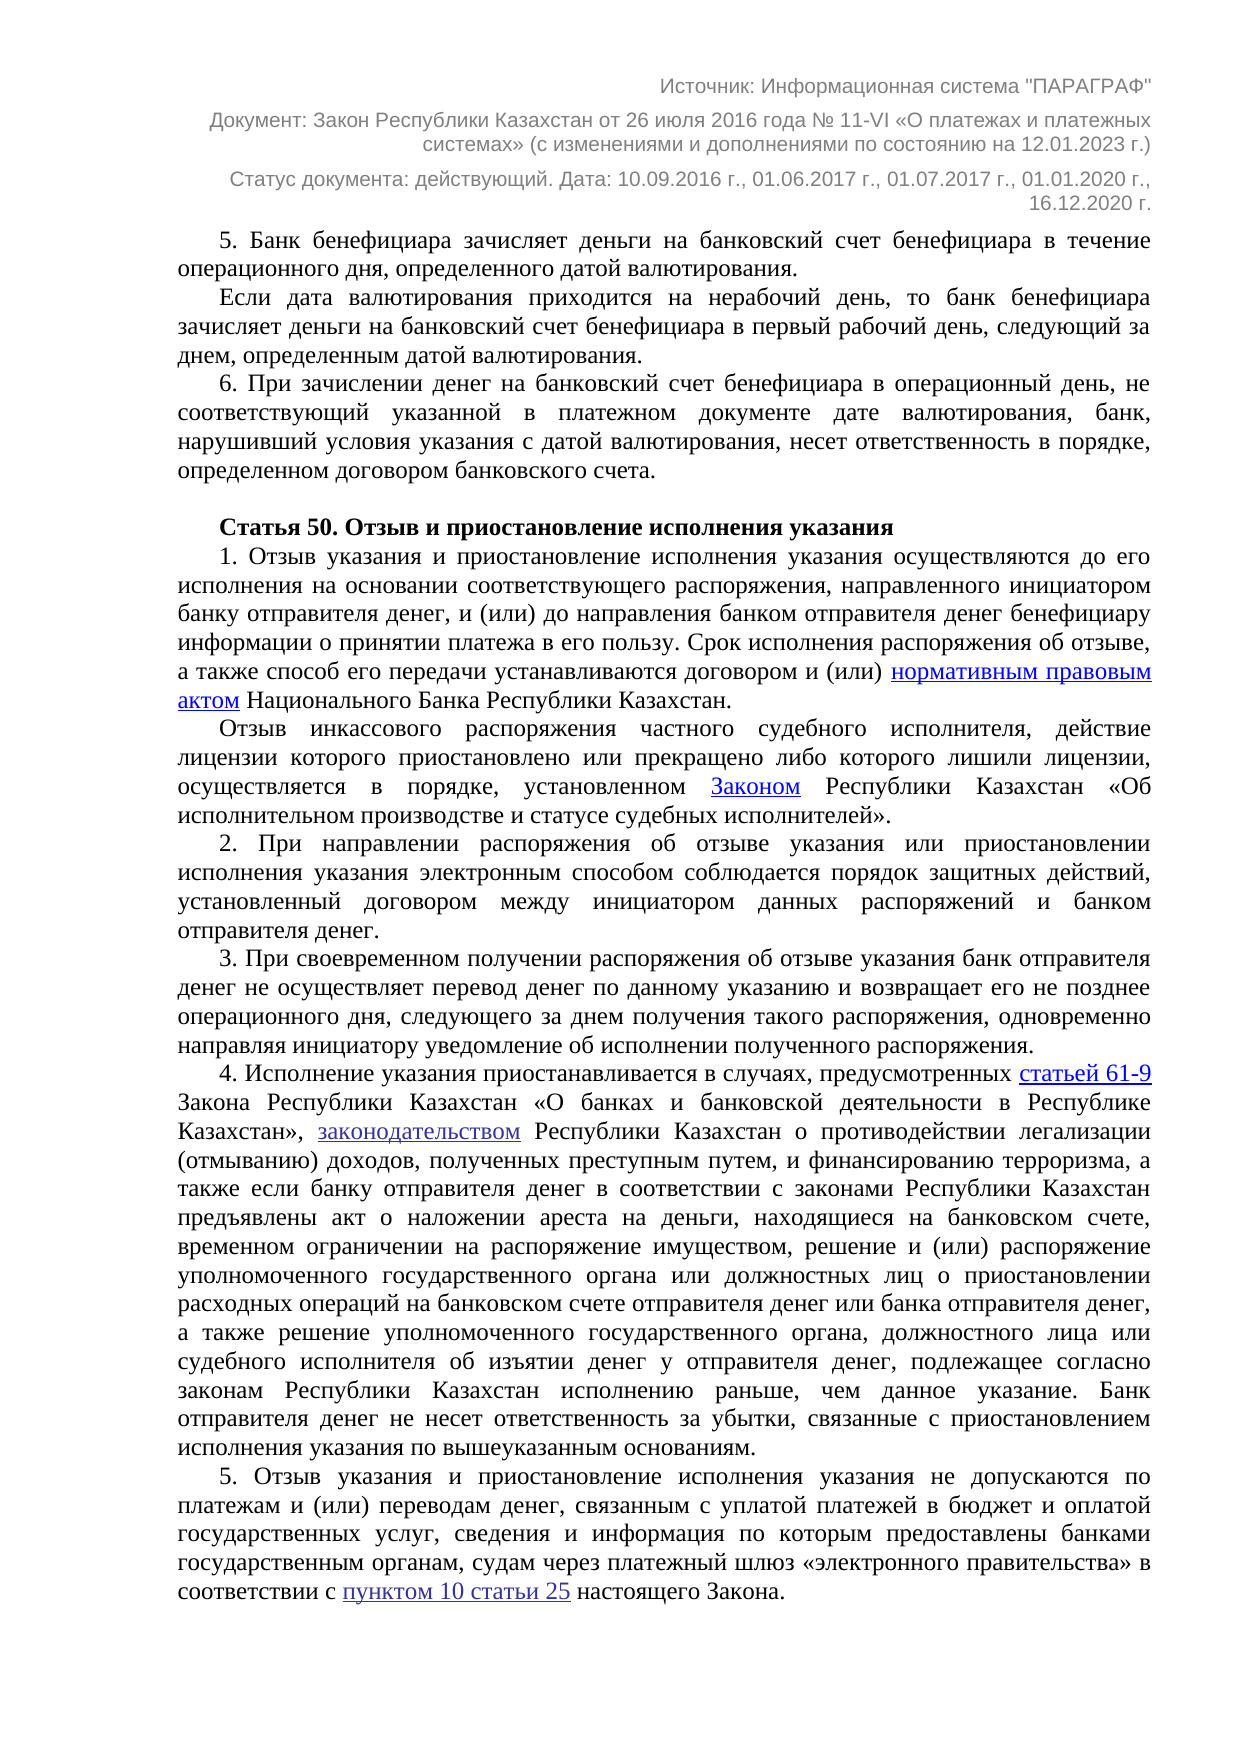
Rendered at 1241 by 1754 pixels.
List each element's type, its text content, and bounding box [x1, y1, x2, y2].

text Статья 50. Отзыв и приостановление исполнения указания [177, 512, 1152, 541]
text Отзыв инкассового распоряжения частного судебного исполнителя, действие лицензии которого приостановлено или прекращено либо которого лишили лицензии, осуществляется в порядке, установленном Законом Республики Казахстан «Об исполнительном производстве и статусе судебных исполнителей». [177, 713, 1152, 828]
text 5. Отзыв указания и приостановление исполнения указания не допускаются по платежам и (или) переводам денег, связанным с уплатой платежей в бюджет и оплатой государственных услуг, сведения и информация по которым предоставлены банками государственным органам, судам через платежный шлюз «электронного правительства» в соответствии с пунктом 10 статьи 25 настоящего Закона. [177, 1461, 1152, 1605]
text 6. При зачислении денег на банковский счет бенефициара в операционный день, не соответствующий указанной в платежном документе дате валютирования, банк, нарушивший условия указания с датой валютирования, несет ответственность в порядке, определенном договором банковского счета. [177, 368, 1152, 483]
text 2. При направлении распоряжения об отзыве указания или приостановлении исполнения указания электронным способом соблюдается порядок защитных действий, установленный договором между инициатором данных распоряжений и банком отправителя денег. [177, 828, 1152, 943]
text Если дата валютирования приходится на нерабочий день, то банк бенефициара зачисляет деньги на банковский счет бенефициара в первый рабочий день, следующий за днем, определенным датой валютирования. [177, 282, 1152, 368]
text 5. Банк бенефициара зачисляет деньги на банковский счет бенефициара в течение операционного дня, определенного датой валютирования. [177, 225, 1152, 282]
text 4. Исполнение указания приостанавливается в случаях, предусмотренных статьей 61-9 Закона Республики Казахстан «О банках и банковской деятельности в Республике Казахстан», законодательством Республики Казахстан о противодействии легализации (отмыванию) доходов, полученных преступным путем, и финансированию терроризма, а также если банку отправителя денег в соответствии с законами Республики Казахстан предъявлены акт о наложении ареста на деньги, находящиеся на банковском счете, временном ограничении на распоряжение имуществом, решение и (или) распоряжение уполномоченного государственного органа или должностных лиц о приостановлении расходных операций на банковском счете отправителя денег или банка отправителя денег, а также решение уполномоченного государственного органа, должностного лица или судебного исполнителя об изъятии денег у отправителя денег, подлежащее согласно законам Республики Казахстан исполнению раньше, чем данное указание. Банк отправителя денег не несет ответственность за убытки, связанные с приостановлением исполнения указания по вышеуказанным основаниям. [177, 1058, 1152, 1461]
text 1. Отзыв указания и приостановление исполнения указания осуществляются до его исполнения на основании соответствующего распоряжения, направленного инициатором банку отправителя денег, и (или) до направления банком отправителя денег бенефициару информации о принятии платежа в его пользу. Срок исполнения распоряжения об отзыве, а также способ его передачи устанавливаются договором и (или) нормативным правовым актом Национального Банка Республики Казахстан. [177, 541, 1152, 713]
text 3. При своевременном получении распоряжения об отзыве указания банк отправителя денег не осуществляет перевод денег по данному указанию и возвращает его не позднее операционного дня, следующего за днем получения такого распоряжения, одновременно направляя инициатору уведомление об исполнении полученного распоряжения. [177, 943, 1152, 1058]
